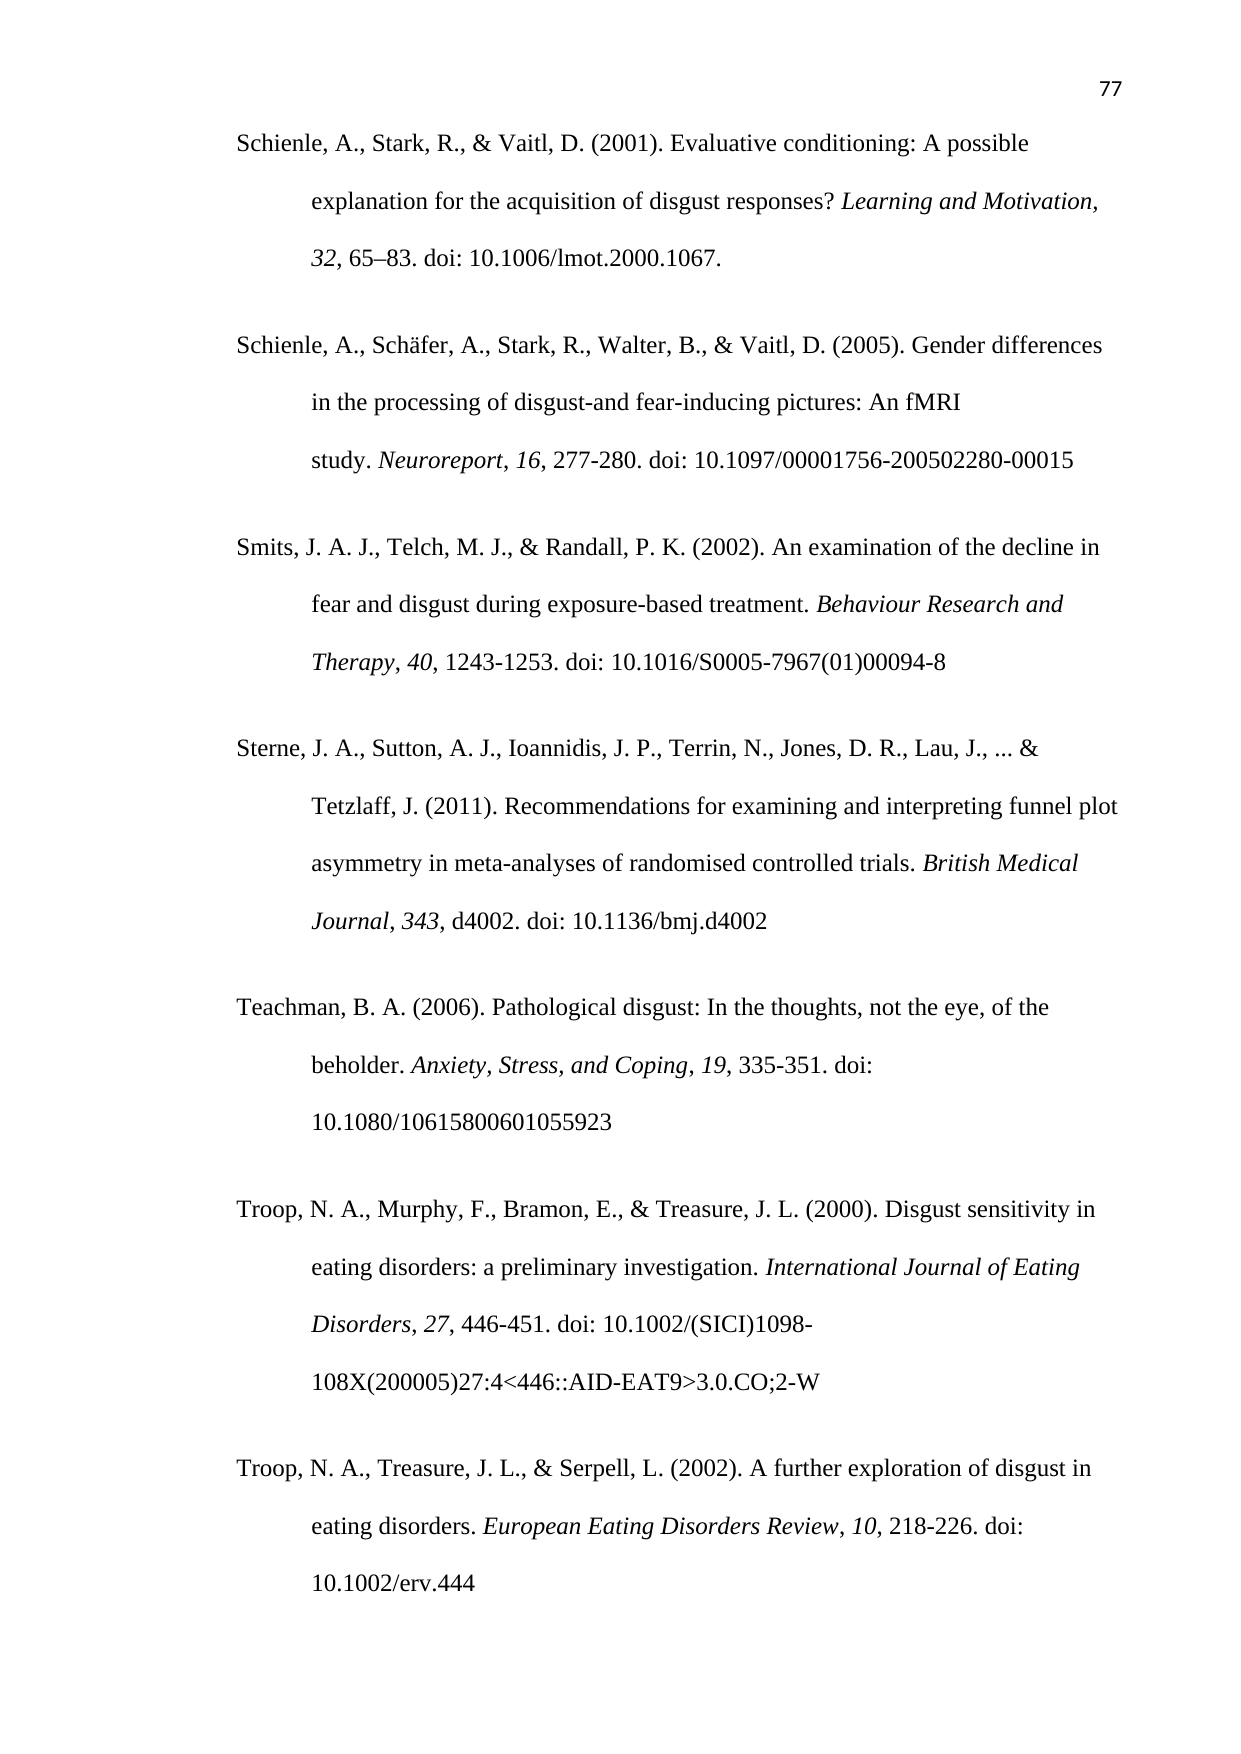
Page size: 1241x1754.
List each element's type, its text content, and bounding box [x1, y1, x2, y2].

text Schienle, A., Schäfer, A., Stark, R., Walter, B., & Vaitl, D. (2005). Gender differences in the processing of disgust-and fear-inducing pictures: An fMRI study. Neuroreport, 16, 277-280. doi: 10.1097/00001756-200502280-00015 [236, 330, 1122, 474]
text Troop, N. A., Treasure, J. L., & Serpell, L. (2002). A further exploration of disgust in eating disorders. European Eating Disorders Review, 10, 218-226. doi: 10.1002/erv.444 [236, 1453, 1122, 1597]
text Schienle, A., Stark, R., & Vaitl, D. (2001). Evaluative conditioning: A possible explanation for the acquisition of disgust responses? Learning and Motivation, 32, 65–83. doi: 10.1006/lmot.2000.1067. [236, 128, 1122, 272]
text Troop, N. A., Murphy, F., Bramon, E., & Treasure, J. L. (2000). Disgust sensitivity in eating disorders: a preliminary investigation. International Journal of Eating Disorders, 27, 446-451. doi: 10.1002/(SICI)1098-108X(200005)27:4<446::AID-EAT9>3.0.CO;2-W [236, 1194, 1122, 1395]
text Smits, J. A. J., Telch, M. J., & Randall, P. K. (2002). An examination of the decline in fear and disgust during exposure-based treatment. Behaviour Research and Therapy, 40, 1243-1253. doi: 10.1016/S0005-7967(01)00094-8 [236, 532, 1122, 675]
text Teachman, B. A. (2006). Pathological disgust: In the thoughts, not the eye, of the beholder. Anxiety, Stress, and Coping, 19, 335-351. doi: 10.1080/10615800601055923 [236, 992, 1122, 1136]
text Sterne, J. A., Sutton, A. J., Ioannidis, J. P., Terrin, N., Jones, D. R., Lau, J., ... & Tetzlaff, J. (2011). Recommendations for examining and interpreting funnel plot asymmetry in meta-analyses of randomised controlled trials. British Medical Journal, 343, d4002. doi: 10.1136/bmj.d4002 [236, 733, 1122, 934]
